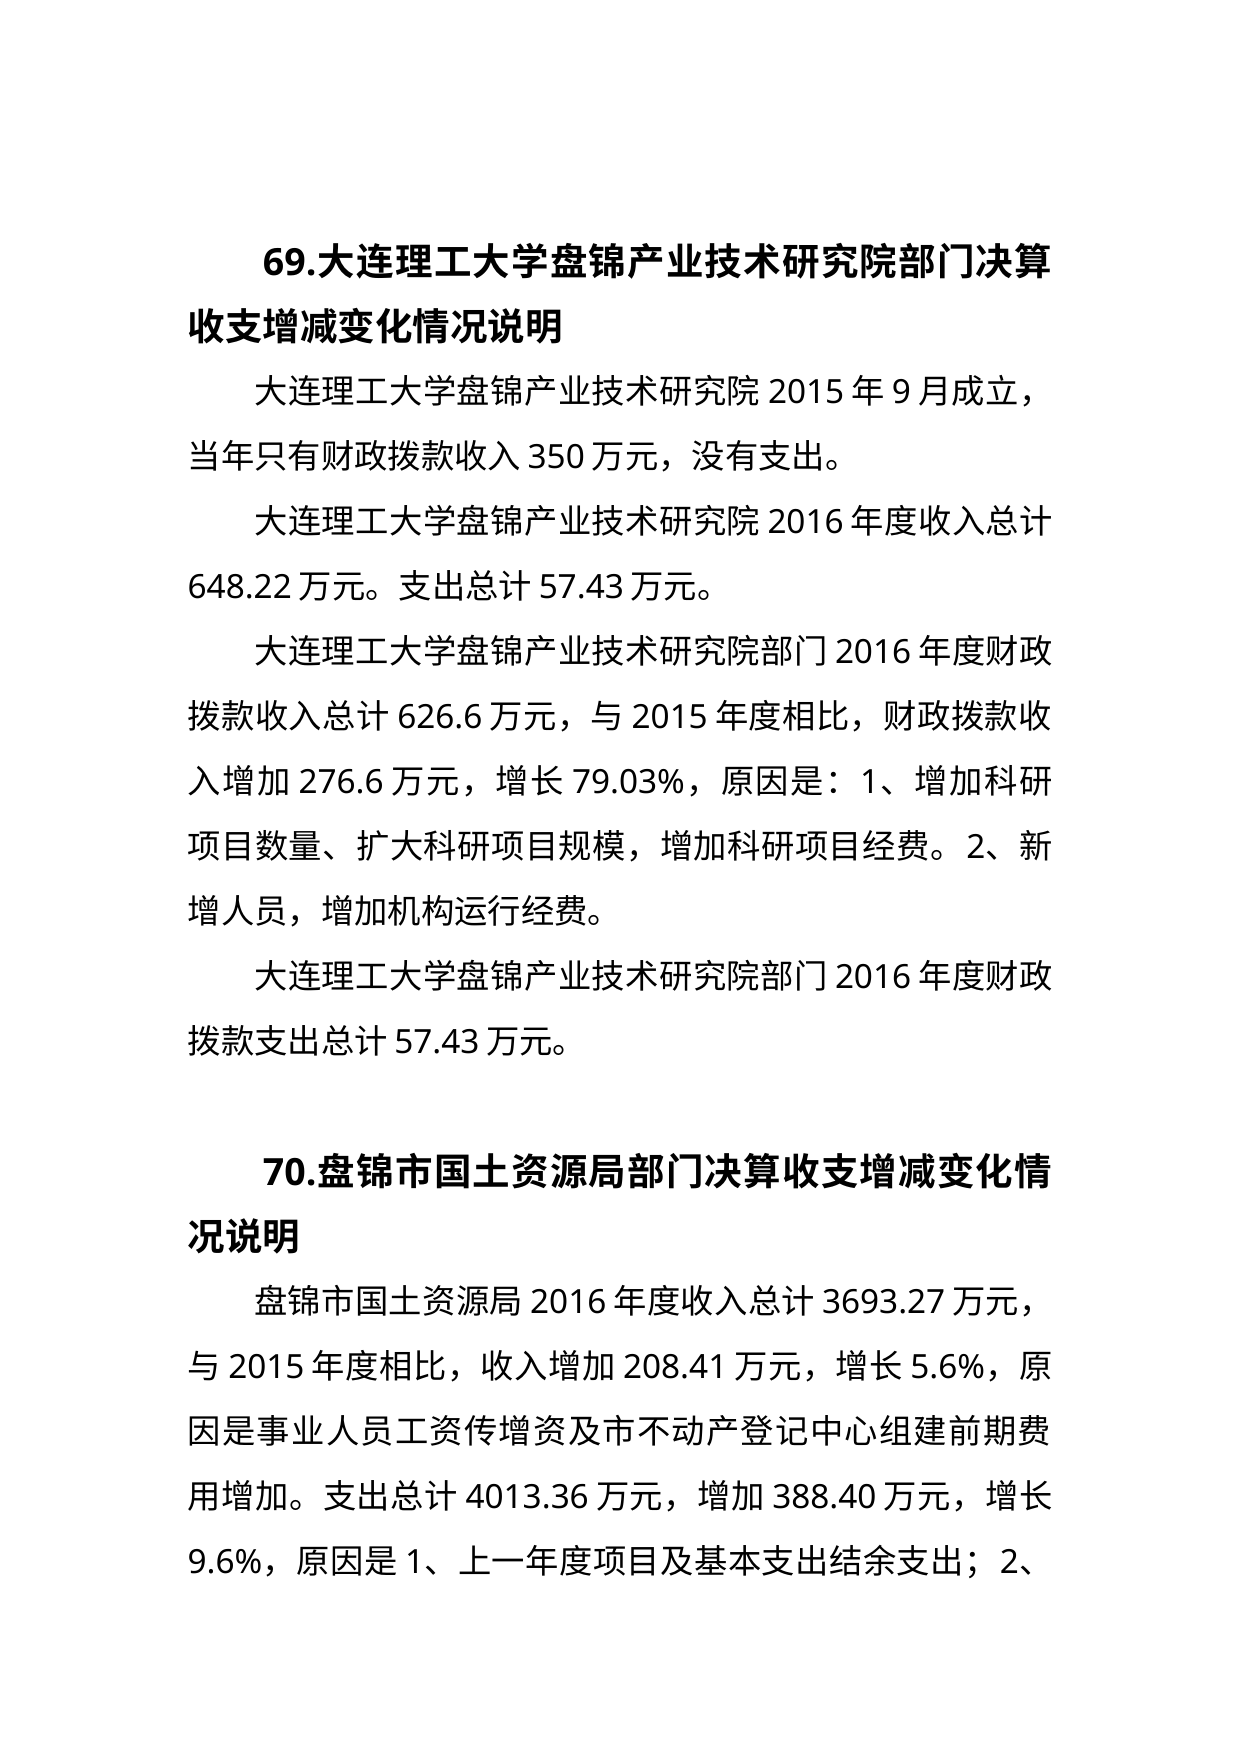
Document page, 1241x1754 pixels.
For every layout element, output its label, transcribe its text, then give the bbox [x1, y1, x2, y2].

text 大连理工大学盘锦产业技术研究院2015年9月成立，当年只有财政拨款收入350万元，没有支出。 [187, 357, 1053, 487]
text 大连理工大学盘锦产业技术研究院部门2016年度财政拨款支出总计57.43万元。 [187, 942, 1053, 1072]
text 大连理工大学盘锦产业技术研究院部门2016年度财政拨款收入总计626.6万元，与2015年度相比，财政拨款收入增加276.6万元，增长79.03%，原因是：1、增加科研项目数量、扩大科研项目规模，增加科研项目经费。2、新增人员，增加机构运行经费。 [187, 617, 1053, 942]
text 70.盘锦市国土资源局部门决算收支增减变化情况说明 [187, 1137, 1053, 1267]
text 大连理工大学盘锦产业技术研究院2016年度收入总计648.22万元。支出总计57.43万元。 [187, 487, 1053, 617]
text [187, 1267, 1053, 1592]
text 69.大连理工大学盘锦产业技术研究院部门决算收支增减变化情况说明 [187, 227, 1053, 357]
